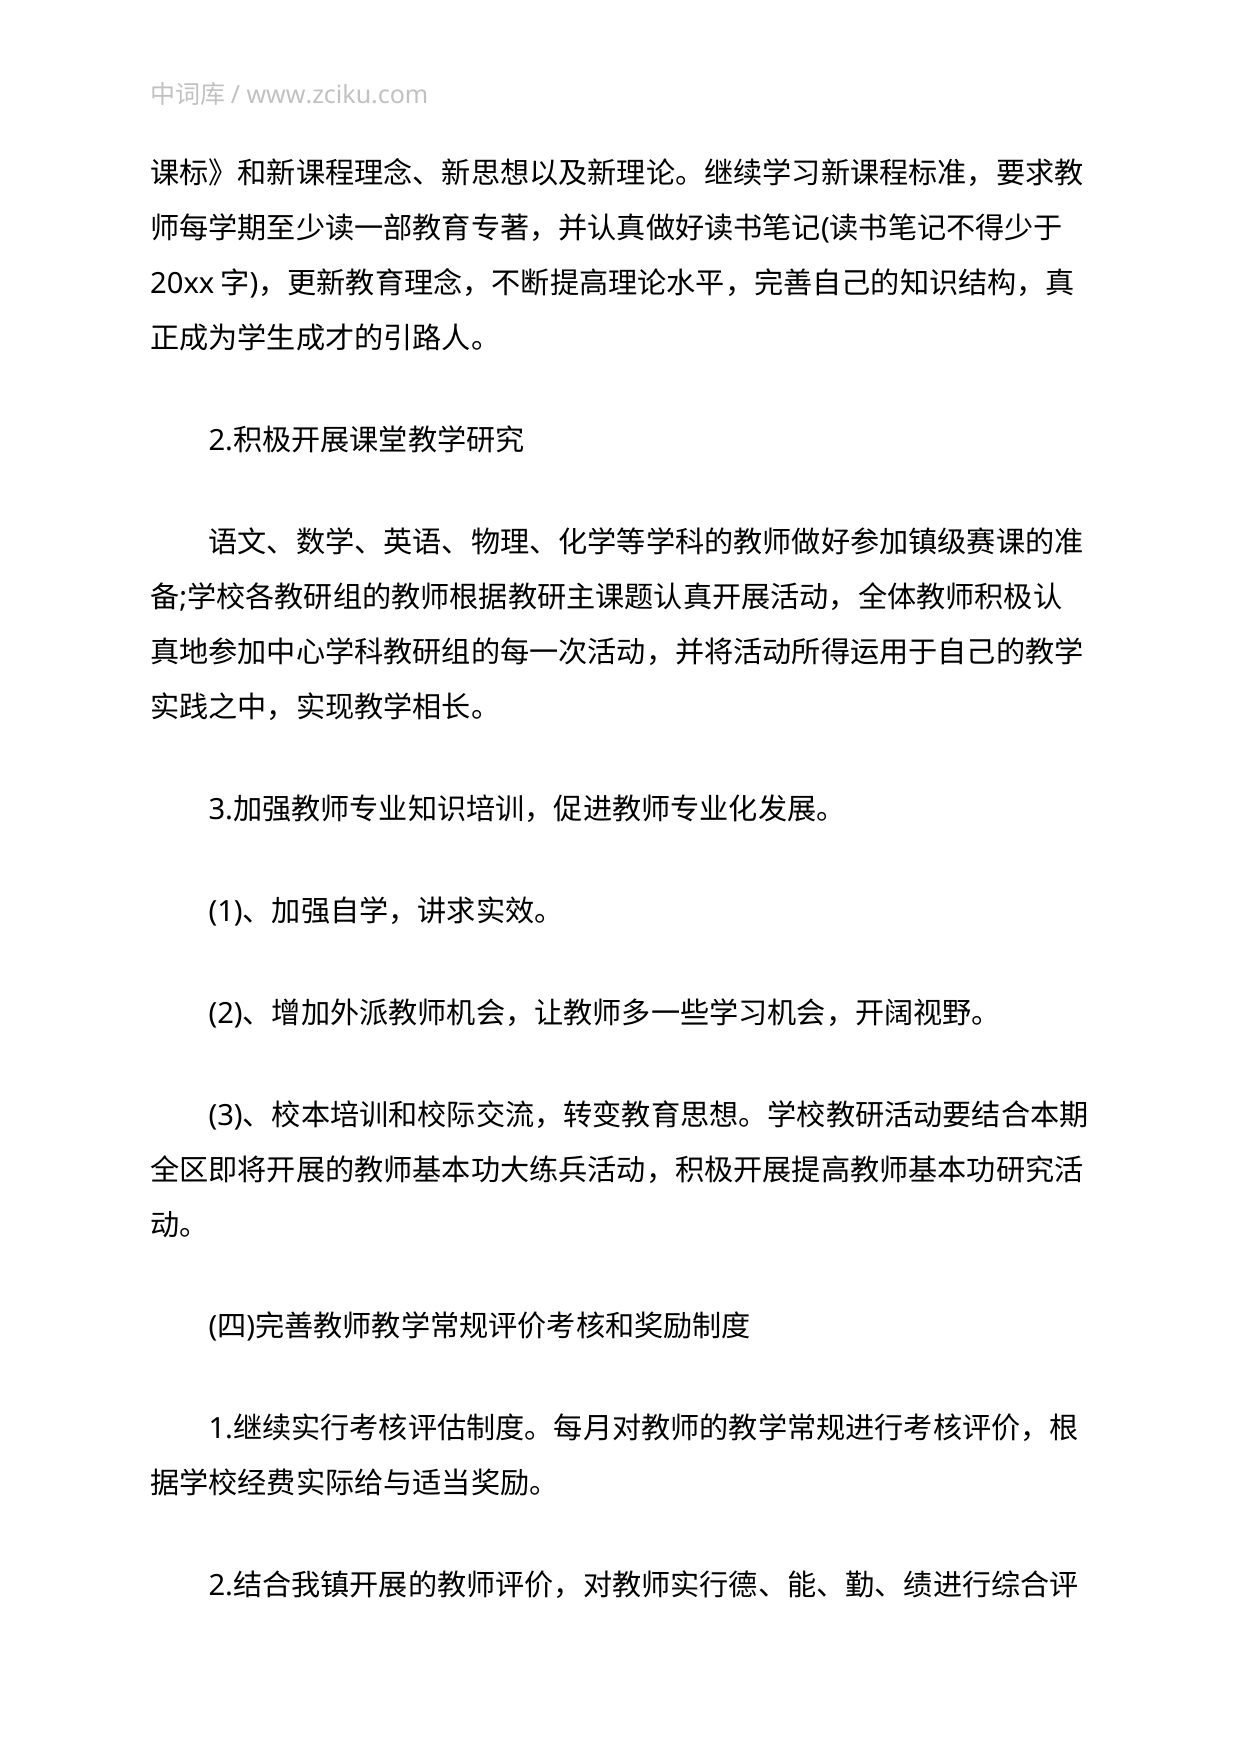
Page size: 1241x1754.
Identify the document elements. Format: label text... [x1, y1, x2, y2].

text (1)、加强自学，讲求实效。 [150, 887, 1090, 929]
text 1.继续实行考核评估制度。每月对教师的教学常规进行考核评价，根据学校经费实际给与适当奖励。 [150, 1405, 1090, 1502]
text 语文、数学、英语、物理、化学等学科的教师做好参加镇级赛课的准备;学校各教研组的教师根据教研主课题认真开展活动，全体教师积极认真地参加中心学科教研组的每一次活动，并将活动所得运用于自己的教学实践之中，实现教学相长。 [150, 519, 1090, 726]
text 2.积极开展课堂教学研究 [150, 417, 1090, 459]
text (3)、校本培训和校际交流，转变教育思想。学校教研活动要结合本期全区即将开展的教师基本功大练兵活动，积极开展提高教师基本功研究活动。 [150, 1091, 1090, 1243]
text (四)完善教师教学常规评价考核和奖励制度 [150, 1303, 1090, 1345]
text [150, 1562, 1090, 1604]
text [150, 150, 1090, 357]
text (2)、增加外派教师机会，让教师多一些学习机会，开阔视野。 [150, 989, 1090, 1032]
text 3.加强教师专业知识培训，促进教师专业化发展。 [150, 785, 1090, 828]
